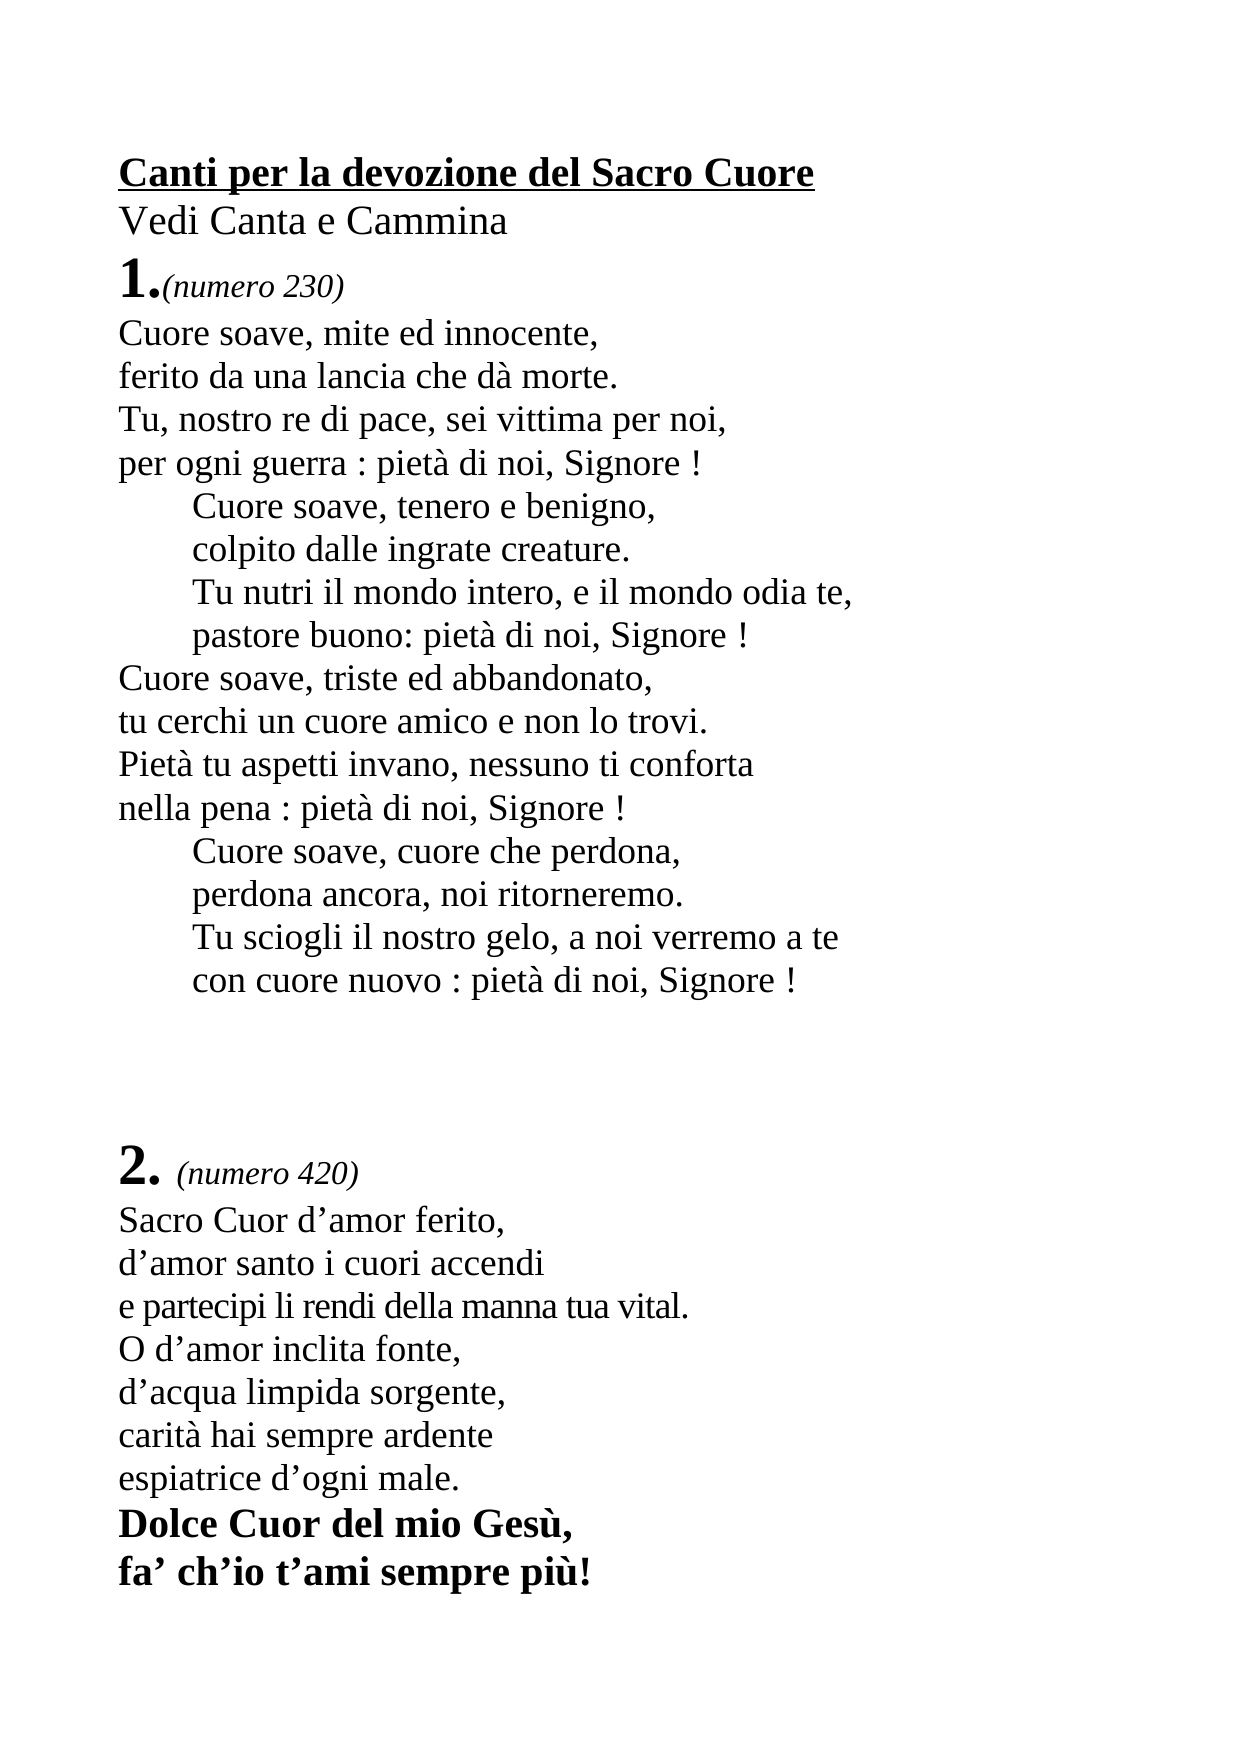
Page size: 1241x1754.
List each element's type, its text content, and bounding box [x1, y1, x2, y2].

text 2. (numero 420) [118, 1130, 1122, 1197]
text per ogni guerra : pietà di noi, Signore ! [118, 440, 1122, 483]
text ferito da una lancia che dà morte. [118, 354, 1122, 397]
text nella pena : pietà di noi, Signore ! [118, 785, 1122, 828]
text O d’amor inclita fonte, [118, 1326, 1122, 1369]
text Tu sciogli il nostro gelo, a noi verremo a te [118, 914, 1122, 957]
text Vedi Canta e Cammina [118, 196, 1122, 243]
text carità hai sempre ardente [118, 1413, 1122, 1456]
text Cuore soave, tenero e benigno, [118, 483, 1122, 526]
text d’acqua limpida sorgente, [118, 1369, 1122, 1413]
text Cuore soave, cuore che perdona, [118, 828, 1122, 871]
text Tu nutri il mondo intero, e il mondo odia te, [118, 569, 1122, 612]
text tu cerchi un cuore amico e non lo trovi. [118, 699, 1122, 742]
text Canti per la devozione del Sacro Cuore [118, 148, 1122, 196]
text colpito dalle ingrate creature. [118, 526, 1122, 569]
text pastore buono: pietà di noi, Signore ! [118, 612, 1122, 656]
text 1.(numero 230) [118, 243, 1122, 311]
text fa’ ch’io t’ami sempre più! [118, 1547, 1122, 1595]
text e partecipi li rendi della manna tua vital. [118, 1283, 1122, 1326]
text Tu, nostro re di pace, sei vittima per noi, [118, 397, 1122, 440]
text Dolce Cuor del mio Gesù, [118, 1499, 1122, 1547]
text Cuore soave, mite ed innocente, [118, 311, 1122, 354]
text perdona ancora, noi ritorneremo. [118, 871, 1122, 914]
text Cuore soave, triste ed abbandonato, [118, 656, 1122, 699]
text Sacro Cuor d’amor ferito, [118, 1197, 1122, 1240]
text d’amor santo i cuori accendi [118, 1240, 1122, 1283]
text con cuore nuovo : pietà di noi, Signore ! [118, 957, 1122, 1001]
text espiatrice d’ogni male. [118, 1456, 1122, 1499]
text Pietà tu aspetti invano, nessuno ti conforta [118, 742, 1122, 785]
